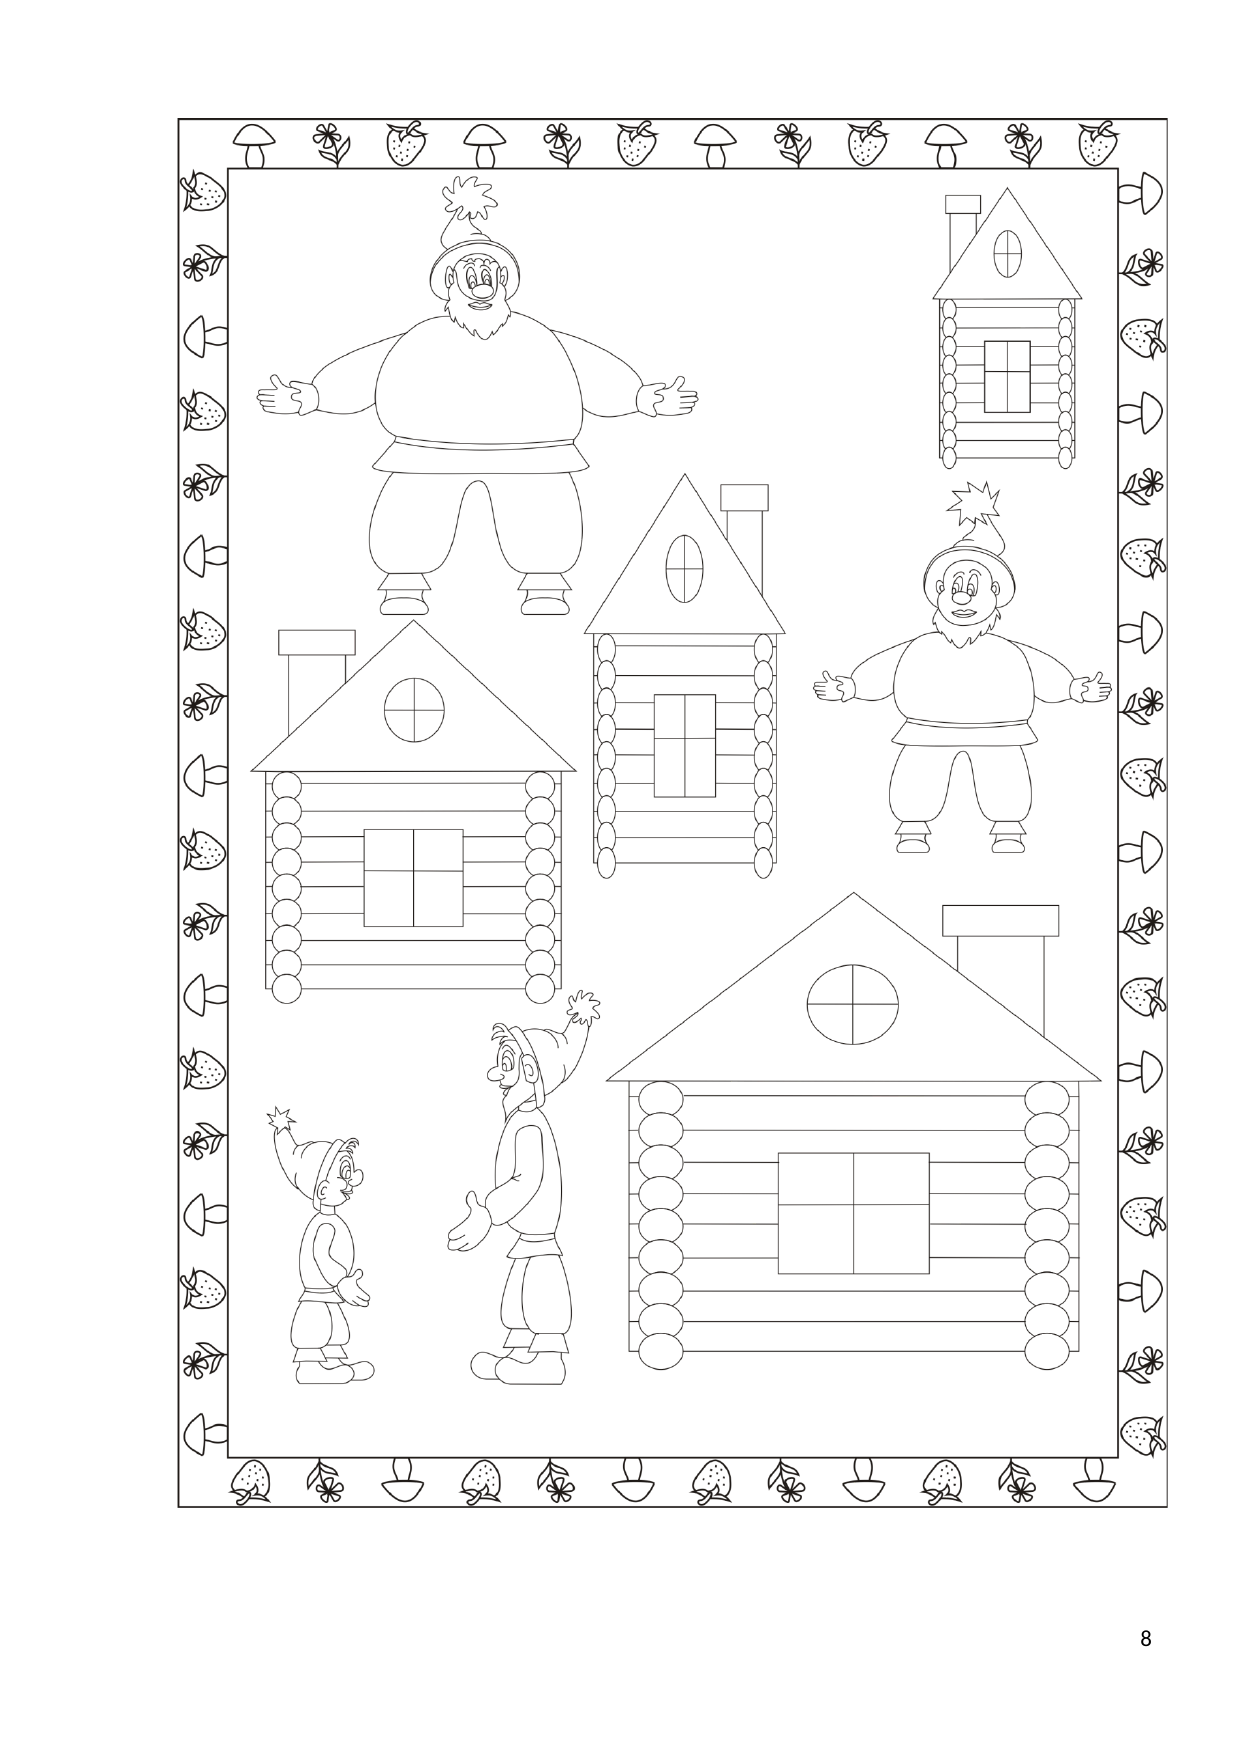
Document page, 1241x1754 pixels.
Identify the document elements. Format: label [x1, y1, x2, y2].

picture [177, 118, 1168, 1508]
